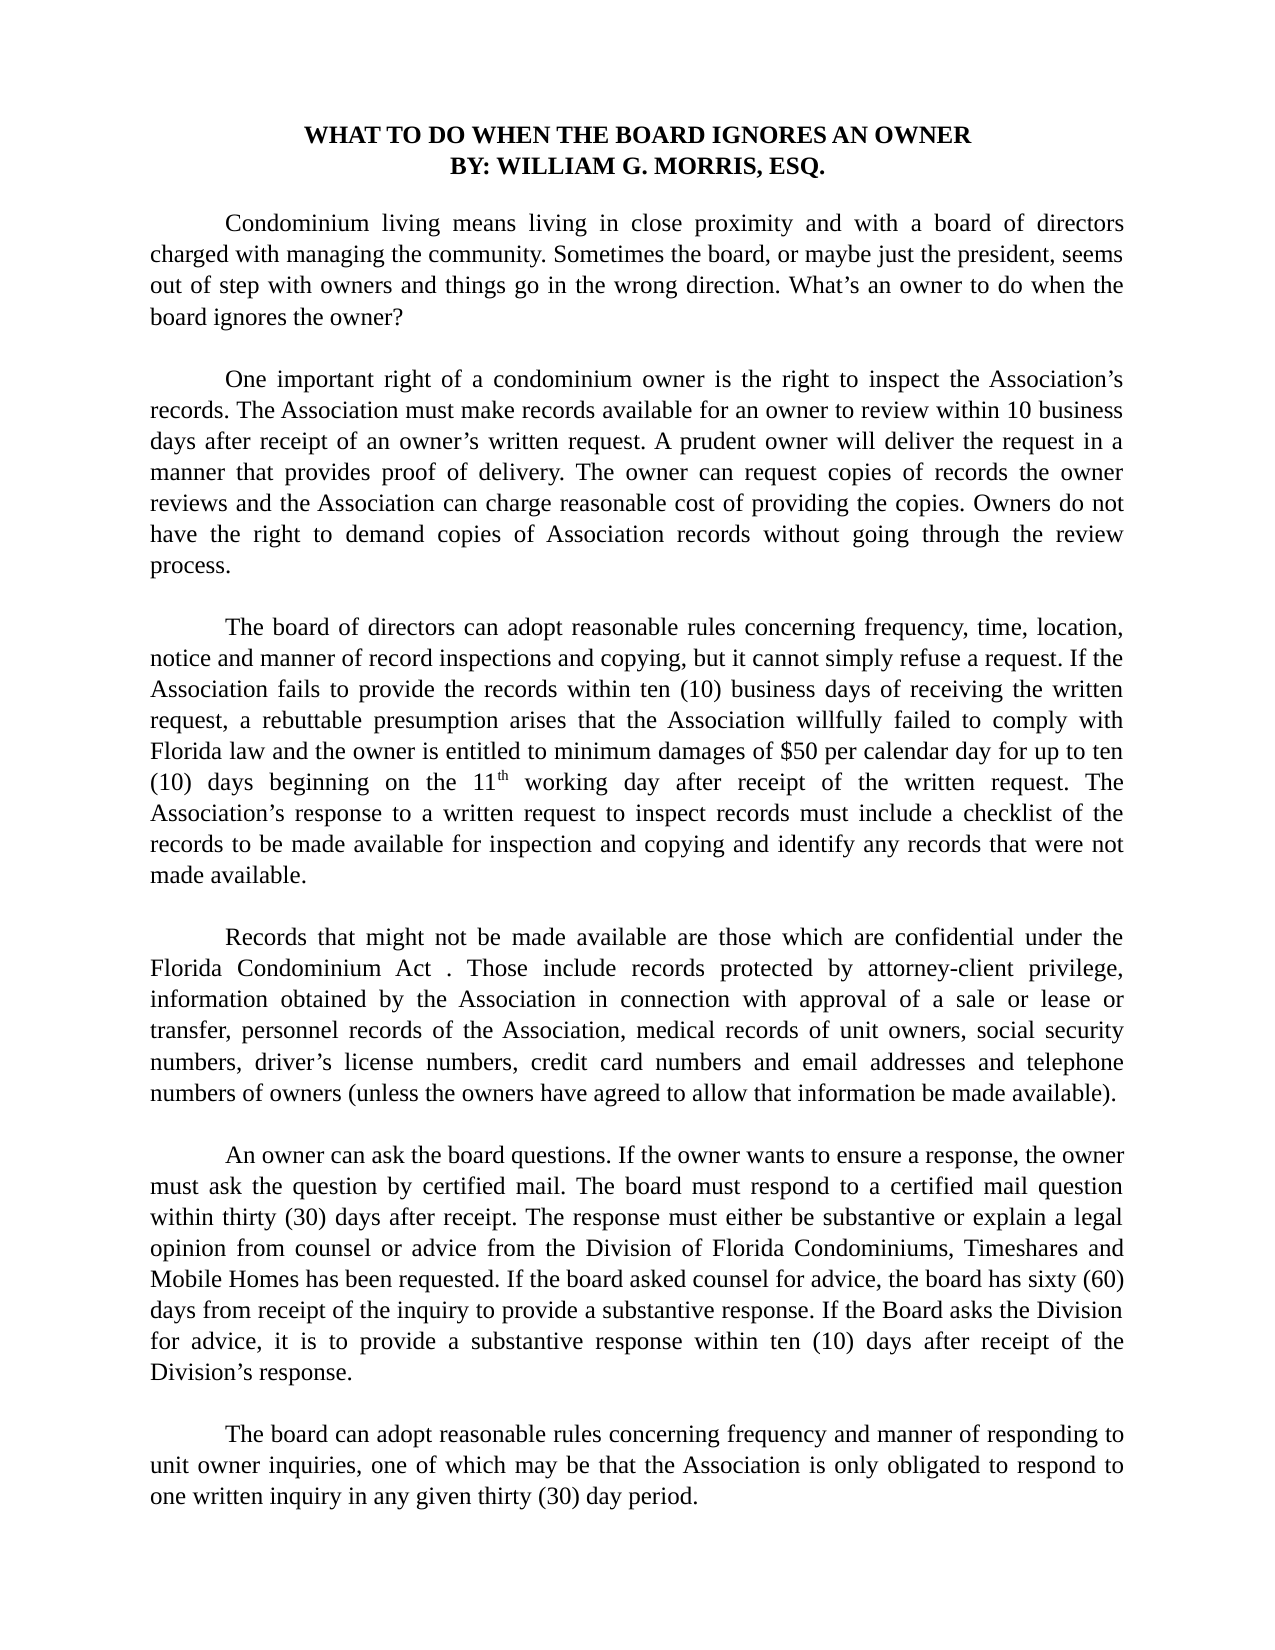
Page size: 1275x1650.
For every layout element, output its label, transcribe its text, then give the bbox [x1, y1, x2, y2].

text The board can adopt reasonable rules concerning frequency and manner of responding to unit owner inquiries, one of which may be that the Association is only obligated to respond to one written inquiry in any given thirty (30) day period. [150, 1419, 1125, 1510]
text Condominium living means living in close proximity and with a board of directors charged with managing the community. Sometimes the board, or maybe just the president, seems out of step with owners and things go in the wrong direction. What’s an owner to do when the board ignores the owner? [150, 208, 1125, 330]
text An owner can ask the board questions. If the owner wants to ensure a response, the owner must ask the question by certified mail. The board must respond to a certified mail question within thirty (30) days after receipt. The response must either be substantive or explain a legal opinion from counsel or advice from the Division of Florida Condominiums, Timeshares and Mobile Homes has been requested. If the board asked counsel for advice, the board has sixty (60) days from receipt of the inquiry to provide a substantive response. If the Board asks the Division for advice, it is to provide a substantive response within ten (10) days after receipt of the Division’s response. [150, 1140, 1125, 1386]
text Records that might not be made available are those which are confidential under the Florida Condominium Act . Those include records protected by attorney-client privilege, information obtained by the Association in connection with approval of a sale or lease or transfer, personnel records of the Association, medical records of unit owners, social security numbers, driver’s license numbers, credit card numbers and email addresses and telephone numbers of owners (unless the owners have agreed to allow that information be made available). [150, 922, 1125, 1106]
text BY: WILLIAM G. MORRIS, ESQ. [150, 151, 1125, 180]
text WHAT TO DO WHEN THE BOARD IGNORES AN OWNER [150, 120, 1125, 149]
text One important right of a condominium owner is the right to inspect the Association’s records. The Association must make records available for an owner to review within 10 business days after receipt of an owner’s written request. A prudent owner will deliver the request in a manner that provides proof of delivery. The owner can request copies of records the owner reviews and the Association can charge reasonable cost of providing the copies. Owners do not have the right to demand copies of Association records without going through the review process. [150, 364, 1125, 579]
text The board of directors can adopt reasonable rules concerning frequency, time, location, notice and manner of record inspections and copying, but it cannot simply refuse a request. If the Association fails to provide the records within ten (10) business days of receiving the written request, a rebuttable presumption arises that the Association willfully failed to comply with Florida law and the owner is entitled to minimum damages of $50 per calendar day for up to ten (10) days beginning on the 11th working day after receipt of the written request. The Association’s response to a written request to inspect records must include a checklist of the records to be made available for inspection and copying and identify any records that were not made available. [150, 612, 1125, 889]
